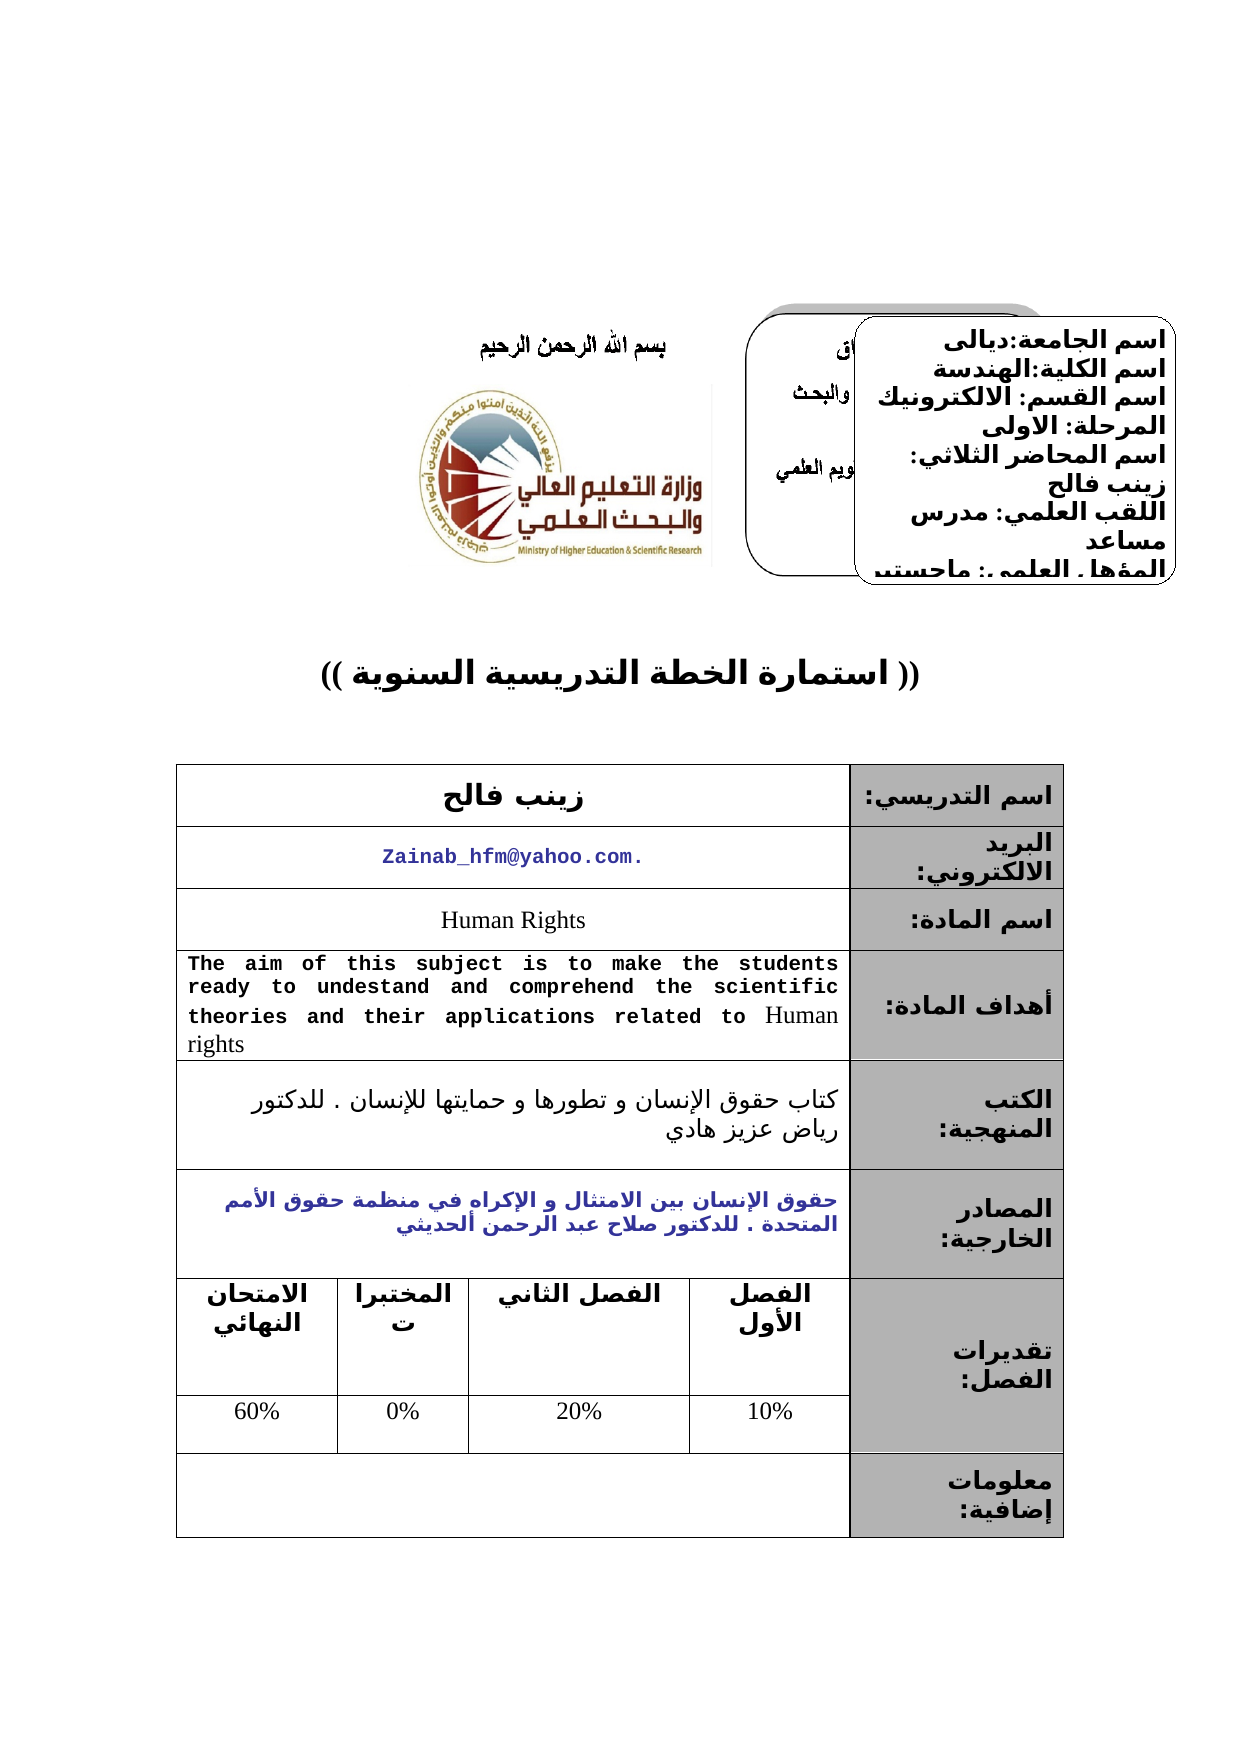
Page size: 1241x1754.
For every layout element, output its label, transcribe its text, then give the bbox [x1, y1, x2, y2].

table_cell [177, 1454, 849, 1537]
table_cell تقديرات الفصل: [851, 1279, 1063, 1452]
table_header زينب فالح [177, 765, 849, 826]
table_cell 10% [690, 1396, 849, 1452]
table_cell The aim of this subject is to make the students ready to undestand and comprehend the scientific theories and their applications related to Human rights [177, 951, 849, 1059]
table_cell 60% [177, 1396, 337, 1452]
picture [403, 303, 1053, 577]
table_cell 0% [338, 1396, 468, 1452]
table_cell حقوق الإنسان بين الامتثال و الإكراه في منظمة حقوق الأمم المتحدة . للدكتور صلاح عبد الرحمن ألحديثي [177, 1170, 849, 1278]
table_cell الفصل الثاني [469, 1279, 689, 1395]
table_cell المختبرات [338, 1279, 468, 1395]
table_cell Human Rights [177, 889, 849, 950]
table_cell كتاب حقوق الإنسان و تطورها و حمايتها للإنسان . للدكتور رياض عزيز هادي [177, 1061, 849, 1169]
table_cell الكتب المنهجية: [851, 1061, 1063, 1169]
table_cell الفصل الأول [690, 1279, 849, 1395]
table_header اسم التدريسي: [851, 765, 1063, 826]
table_cell الامتحان النهائي [177, 1279, 337, 1395]
table_cell المصادر الخارجية: [851, 1170, 1063, 1278]
table_cell معلومات إضافية: [851, 1454, 1063, 1537]
table_cell Zainab_hfm@yahoo.com. [177, 827, 849, 888]
text (( استمارة الخطة التدريسية السنوية )) [187, 654, 1053, 692]
table_cell أهداف المادة: [851, 951, 1063, 1059]
table_cell البريد الالكتروني: [851, 827, 1063, 888]
table_cell 20% [469, 1396, 689, 1452]
table_cell اسم المادة: [851, 889, 1063, 950]
